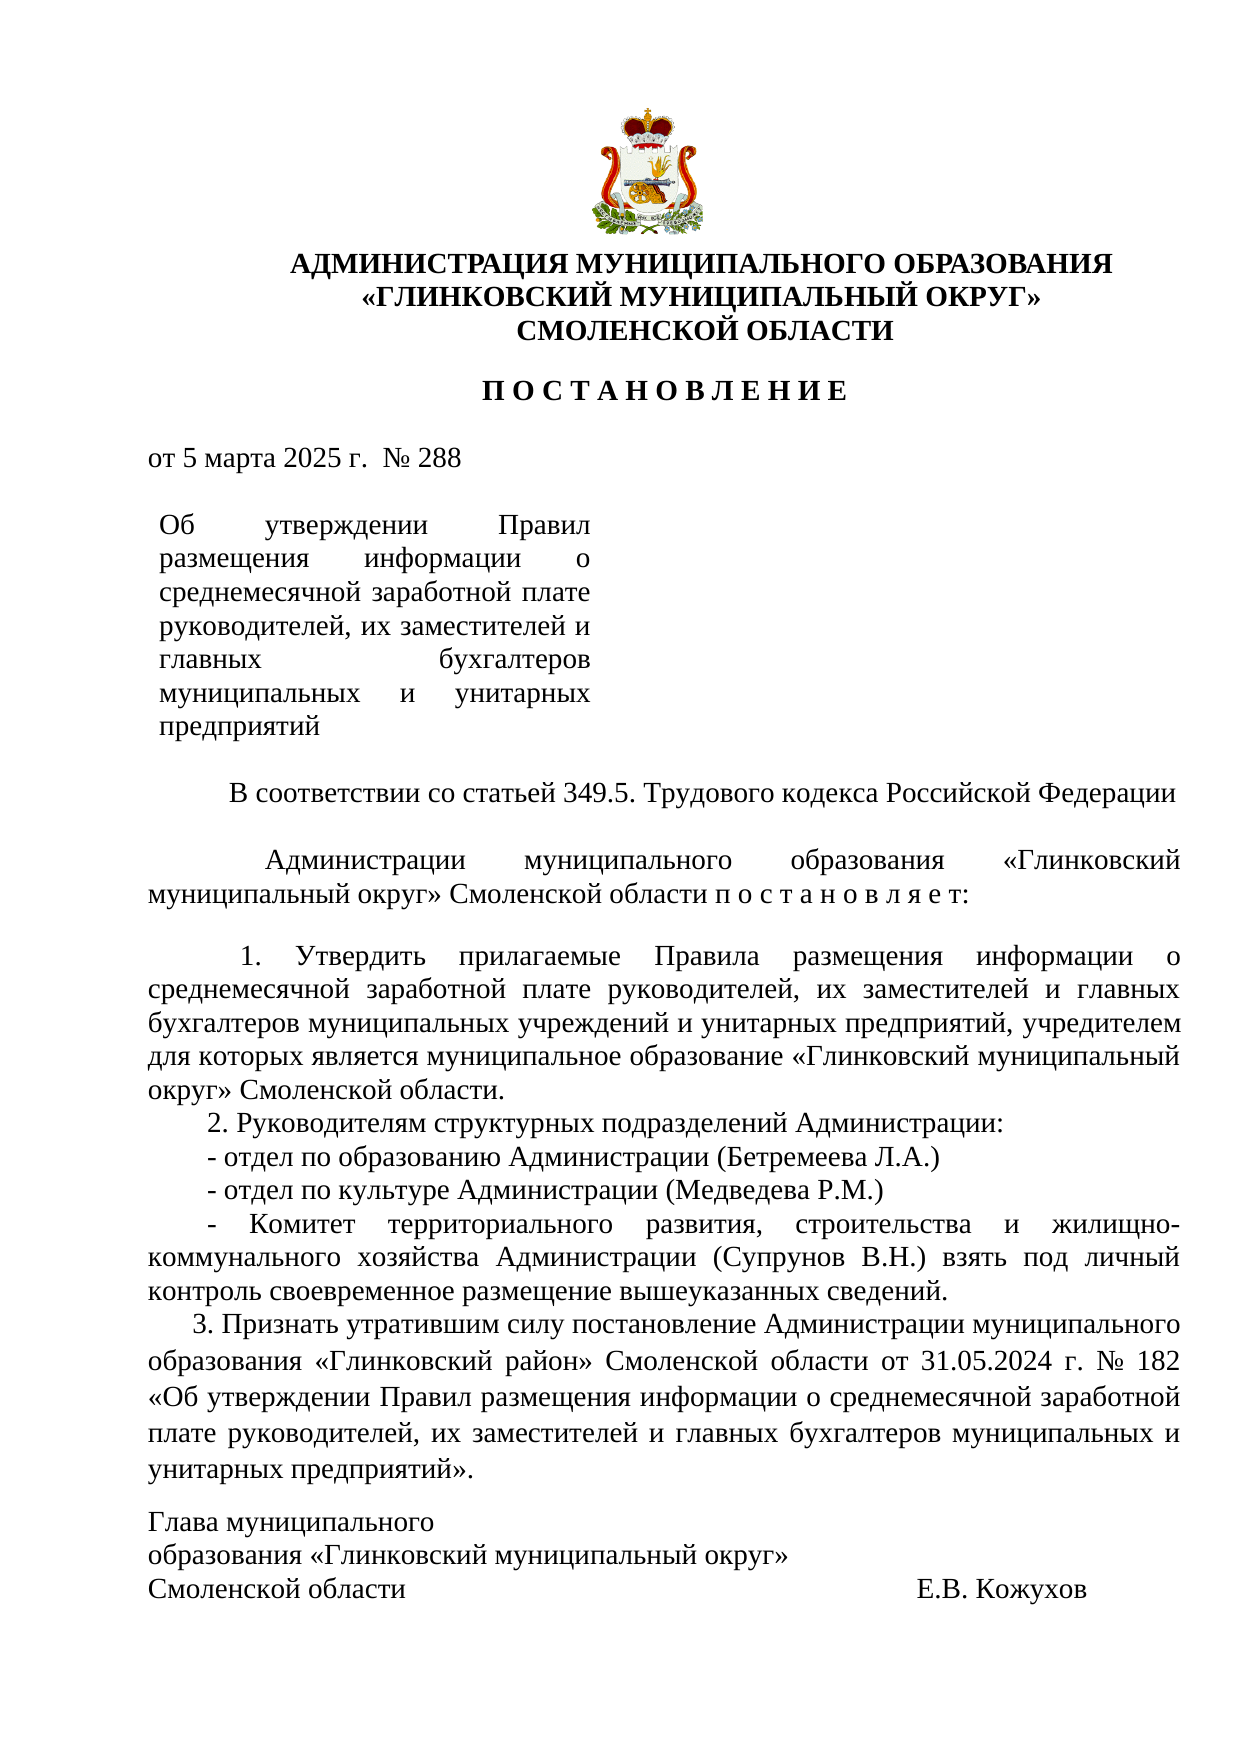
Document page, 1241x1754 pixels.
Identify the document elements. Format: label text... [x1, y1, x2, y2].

text В соответствии со статьей 349.5. Трудового кодекса Российской Федерации [148, 775, 1181, 809]
text 3. Признать утратившим силу постановление Администрации муниципального образования «Глинковский район» Смоленской области от 31.05.2024 г. № 182 «Об утверждении Правил размещения информации о среднемесячной заработной плате руководителей, их заместителей и главных бухгалтеров муниципальных и унитарных предприятий». [148, 1307, 1181, 1485]
text 2. Руководителям структурных подразделений Администрации: [148, 1105, 1181, 1139]
text от 5 марта 2025 г. № 288 [148, 440, 1181, 473]
text - отдел по образованию Администрации (Бетремеева Л.А.) [148, 1139, 1181, 1172]
text АДМИНИСТРАЦИЯ МУНИЦИПАЛЬНОГО ОБРАЗОВАНИЯ [148, 246, 1181, 279]
text Смоленской области [148, 313, 1181, 347]
text - отдел по культуре Администрации (Медведева Р.М.) [148, 1172, 1181, 1206]
text Администрации муниципального образования «Глинковский муниципальный округ» Смоленской области п о с т а н о в л я е т: [148, 842, 1181, 909]
text «ГЛИНКОВСКИЙ МУНИЦИПАЛЬНЫЙ ОКРУГ» [148, 279, 1181, 313]
text - Комитет территориального развития, строительства и жилищно-коммунального хозяйства Администрации (Супрунов В.Н.) взять под личный контроль своевременное размещение вышеуказанных сведений. [148, 1206, 1181, 1307]
text П О С Т А Н О В Л Е Н И Е [148, 373, 1181, 406]
text Смоленской области Е.В. Кожухов [148, 1571, 1181, 1604]
text 1. Утвердить прилагаемые Правила размещения информации о среднемесячной заработной плате руководителей, их заместителей и главных бухгалтеров муниципальных учреждений и унитарных предприятий, учредителем для которых является муниципальное образование «Глинковский муниципальный округ» Смоленской области. [148, 938, 1181, 1105]
text образования «Глинковский муниципальный округ» [148, 1537, 1181, 1571]
table_header Об утверждении Правил размещения информации о среднемесячной заработной плате руководителей, их заместителей и главных бухгалтеров муниципальных и унитарных предприятий [148, 507, 602, 775]
text Глава муниципального [148, 1504, 1181, 1537]
picture [590, 106, 703, 235]
